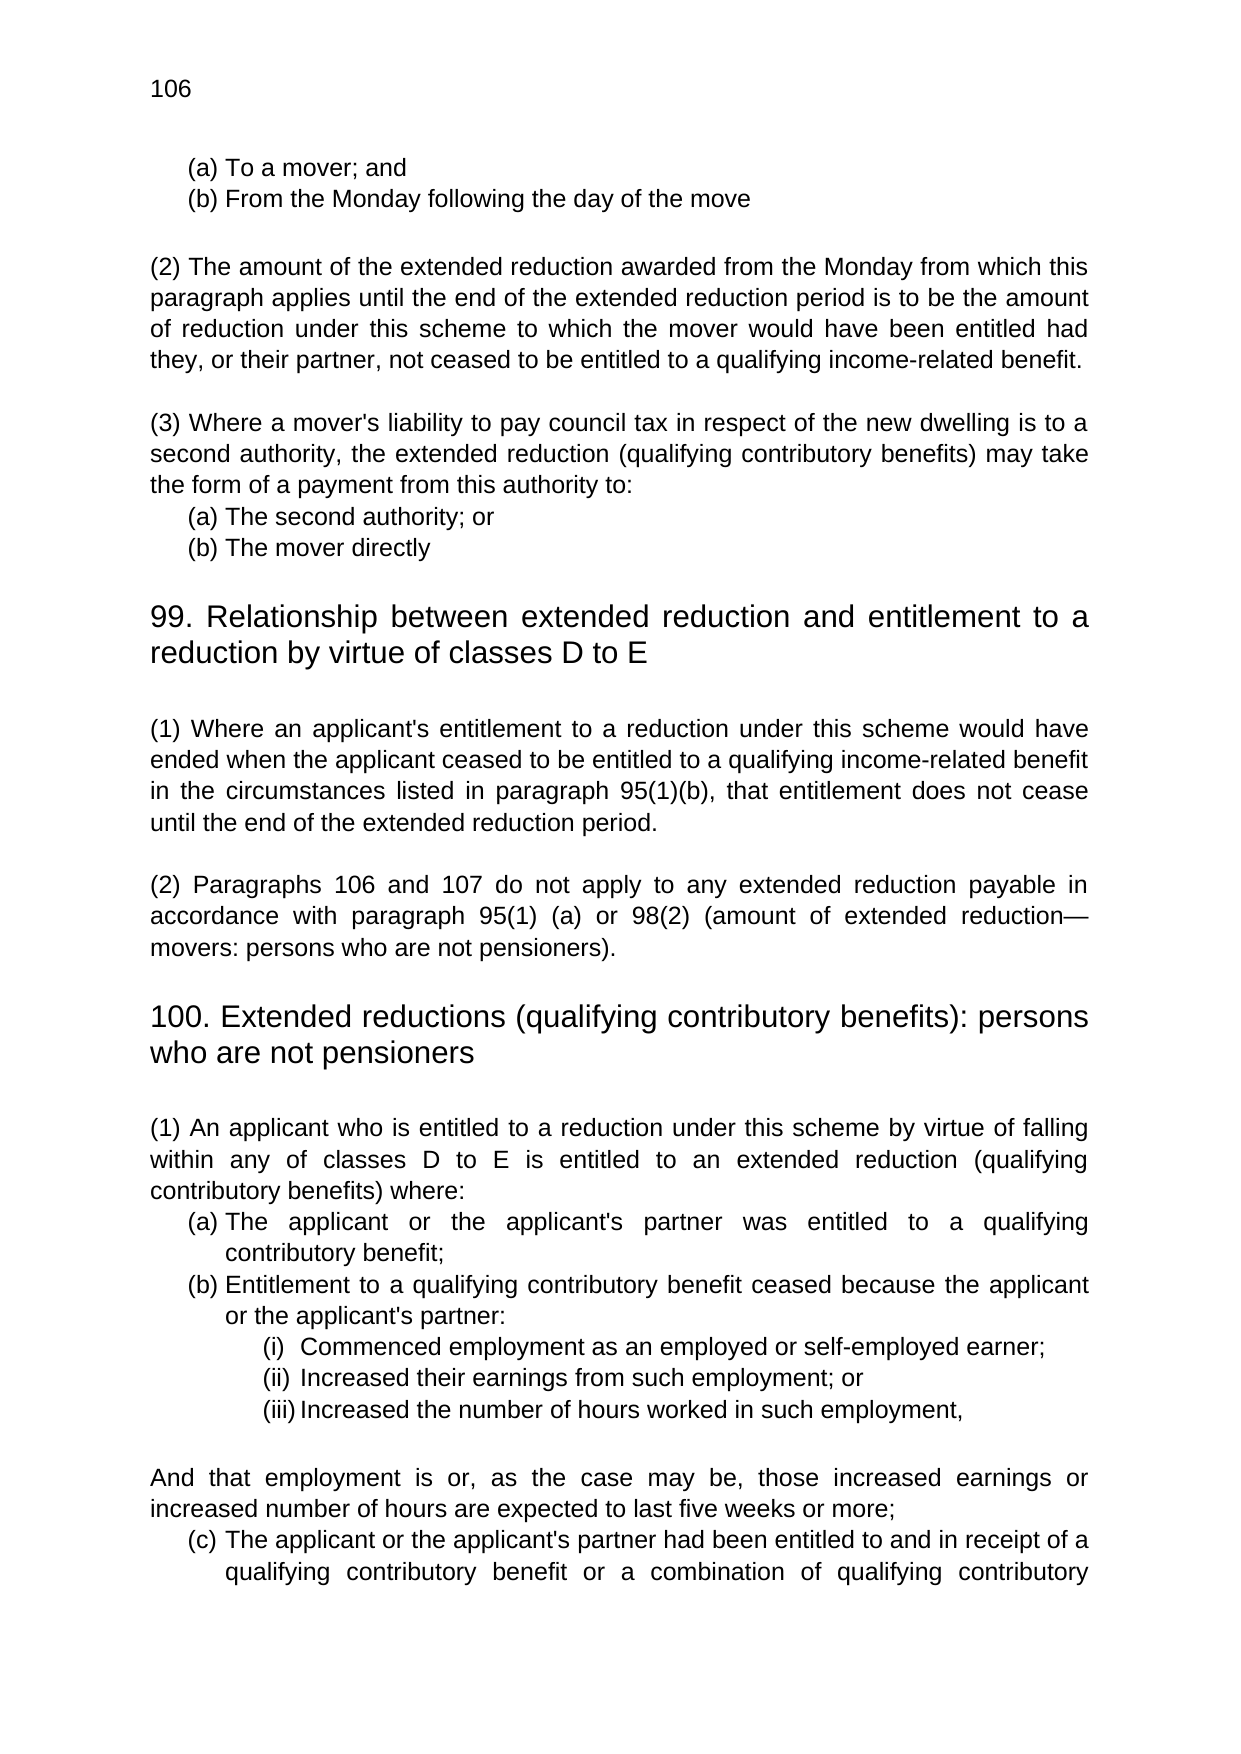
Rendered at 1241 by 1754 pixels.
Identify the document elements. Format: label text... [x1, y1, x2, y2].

subtitle 100. Extended reductions (qualifying contributory benefits): persons who are not pensioners [150, 998, 1090, 1070]
list Entitlement to a qualifying contributory benefit ceased because the applicant or the applicant's partner: [187, 1267, 1090, 1330]
text (1) Where an applicant's entitlement to a reduction under this scheme would have ended when the applicant ceased to be entitled to a qualifying income-related benefit in the circumstances listed in paragraph 95(1)(b), that entitlement does not cease until the end of the extended reduction period. [150, 711, 1090, 836]
list From the Monday following the day of the move [187, 181, 1090, 212]
list The applicant or the applicant's partner was entitled to a qualifying contributory benefit; [187, 1205, 1090, 1267]
subtitle 99. Relationship between extended reduction and entitlement to a reduction by virtue of classes D to E [150, 598, 1090, 670]
list Commenced employment as an employed or self-employed earner; [262, 1330, 1090, 1361]
text (2) The amount of the extended reduction awarded from the Monday from which this paragraph applies until the end of the extended reduction period is to be the amount of reduction under this scheme to which the mover would have been entitled had they, or their partner, not ceased to be entitled to a qualifying income-related benefit. [150, 249, 1090, 374]
text (3) Where a mover's liability to pay council tax in respect of the new dwelling is to a second authority, the extended reduction (qualifying contributory benefits) may take the form of a payment from this authority to: [150, 406, 1090, 499]
text (1) An applicant who is entitled to a reduction under this scheme by virtue of falling within any of classes D to E is entitled to an extended reduction (qualifying contributory benefits) where: [150, 1111, 1090, 1205]
text And that employment is or, as the case may be, those increased earnings or increased number of hours are expected to last five weeks or more; [150, 1460, 1090, 1523]
list The mover directly [187, 531, 1090, 562]
list Increased the number of hours worked in such employment, [262, 1392, 1090, 1423]
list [187, 1523, 1090, 1585]
list To a mover; and [187, 150, 1090, 181]
text (2) Paragraphs 106 and 107 do not apply to any extended reduction payable in accordance with paragraph 95(1) (a) or 98(2) (amount of extended reduction—movers: persons who are not pensioners). [150, 868, 1090, 961]
list The second authority; or [187, 499, 1090, 531]
list Increased their earnings from such employment; or [262, 1361, 1090, 1392]
